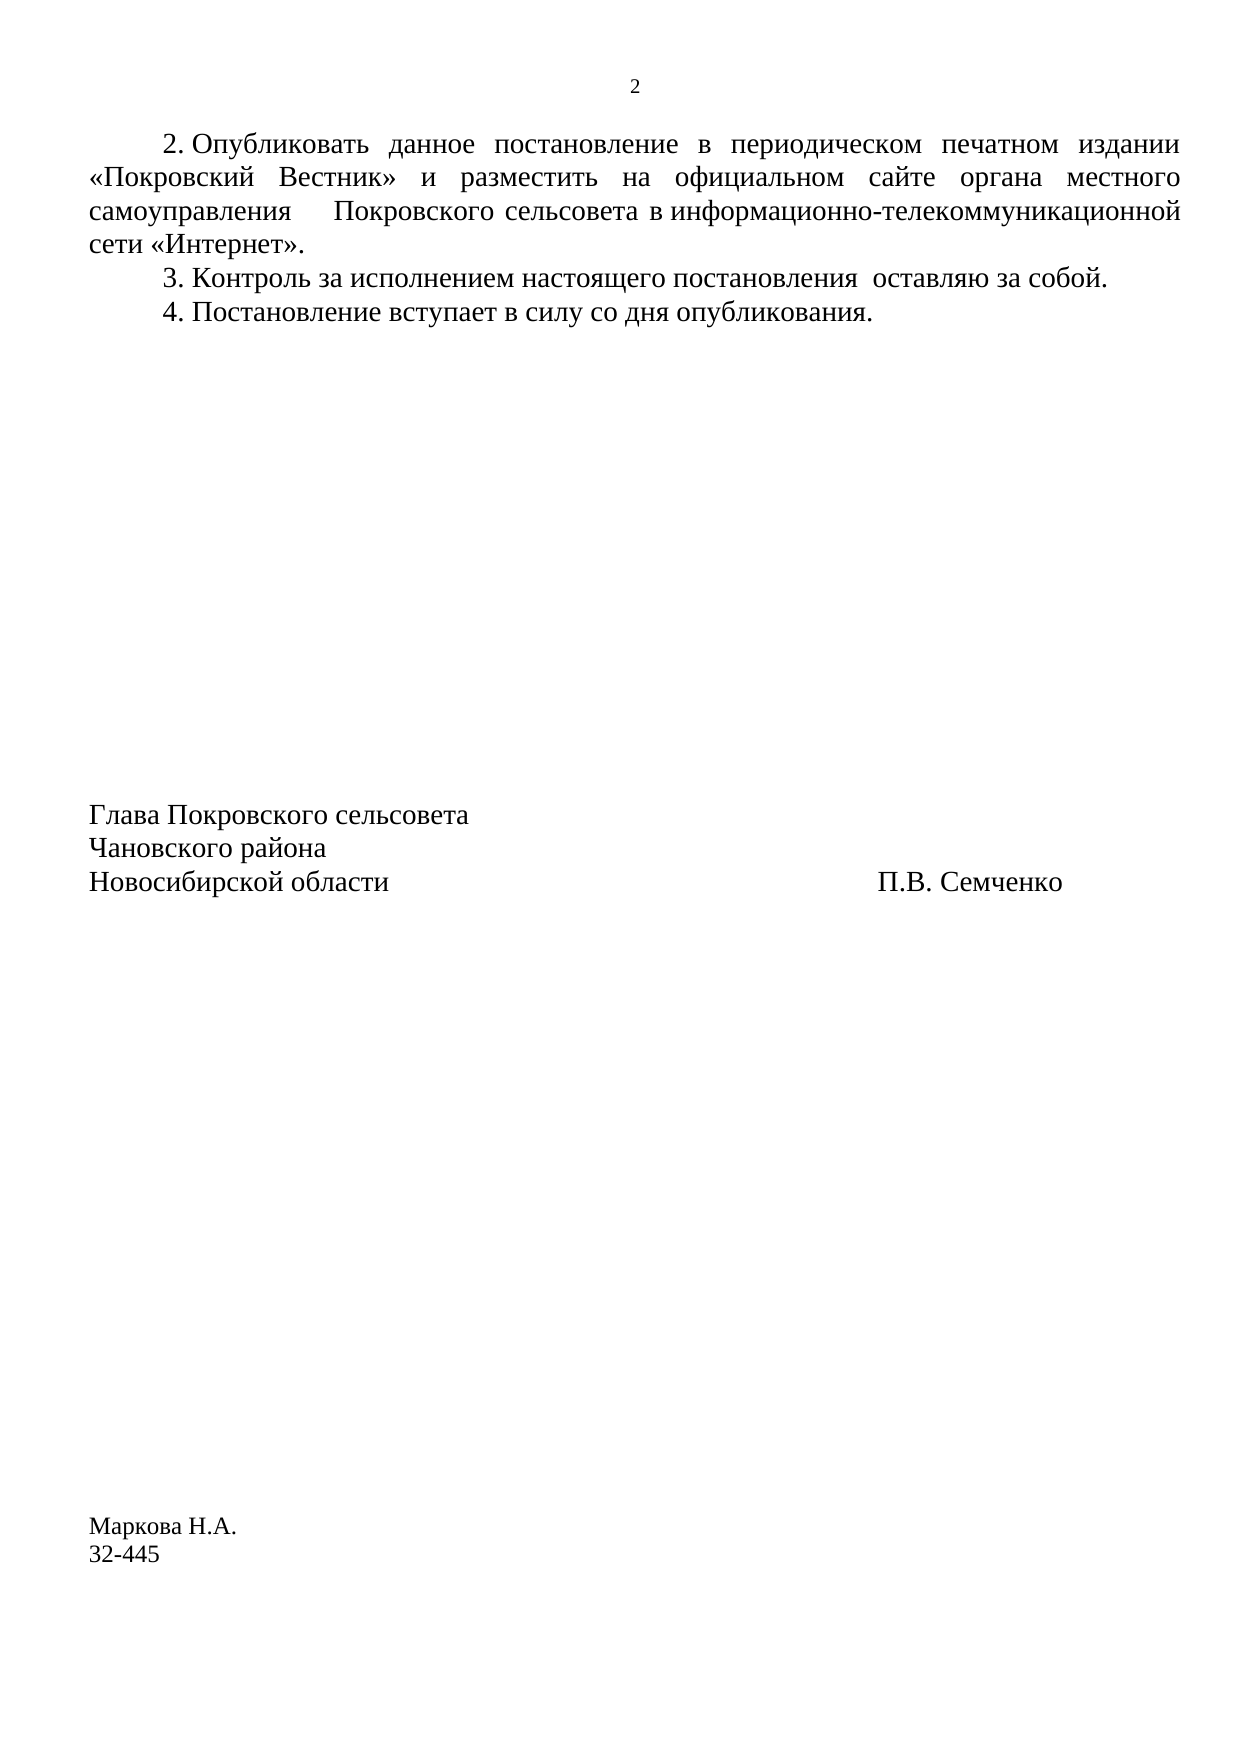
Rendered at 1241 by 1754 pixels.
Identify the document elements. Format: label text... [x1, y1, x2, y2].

text Новосибирской области П.В. Семченко [89, 864, 1181, 897]
text 2. Опубликовать данное постановление в периодическом печатном издании «Покровский Вестник» и разместить на официальном сайте органа местного самоуправления Покровского сельсовета в информационно-телекоммуникационной сети «Интернет». [89, 126, 1181, 260]
text 4. Постановление вступает в силу со дня опубликования. [89, 294, 1181, 327]
text Маркова Н.А. [89, 1511, 1181, 1539]
text Глава Покровского сельсовета [89, 797, 1181, 830]
text Чановского района [89, 830, 1181, 864]
text 32-445 [89, 1539, 1181, 1568]
text 3. Контроль за исполнением настоящего постановления оставляю за собой. [89, 260, 1181, 294]
